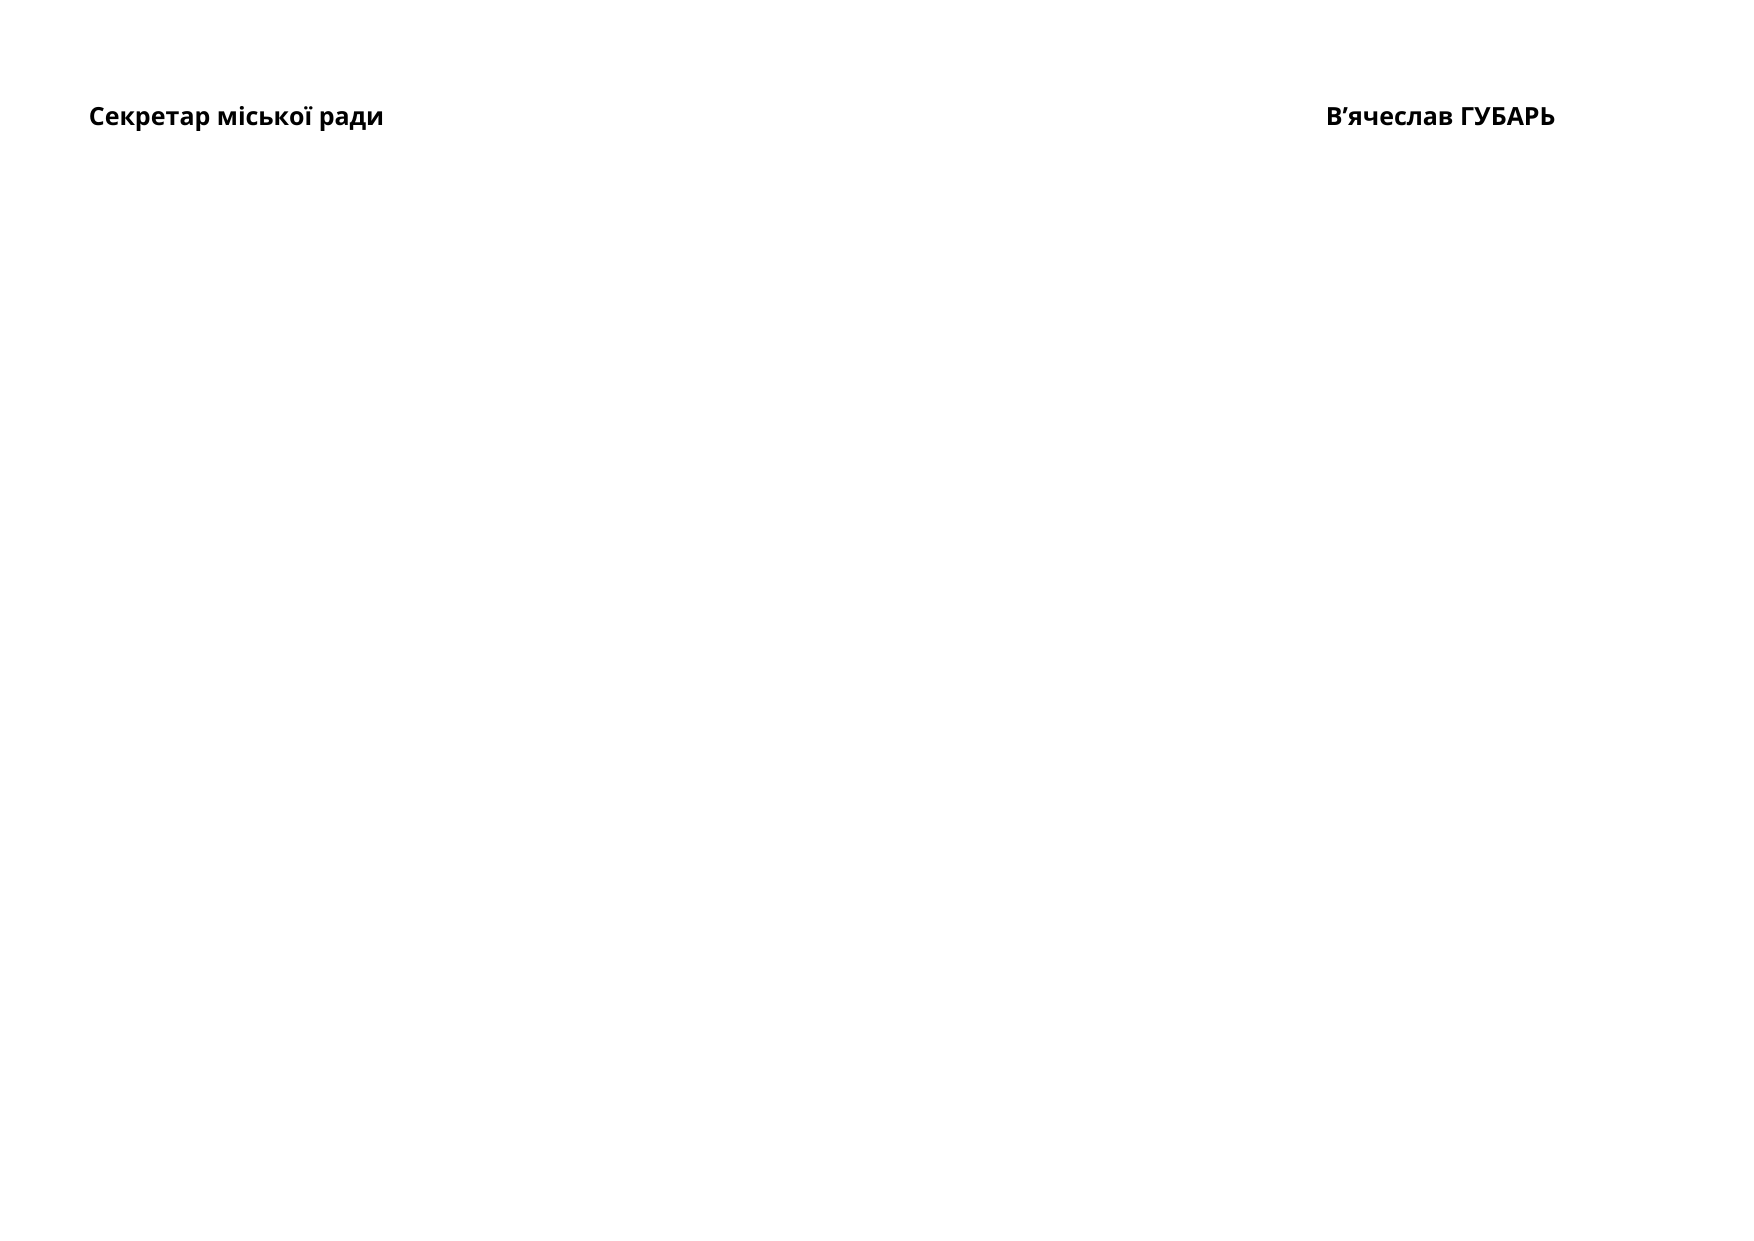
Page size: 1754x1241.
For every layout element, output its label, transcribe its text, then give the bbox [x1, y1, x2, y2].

text Секретар міської ради В’ячеслав ГУБАРЬ [89, 98, 1721, 132]
